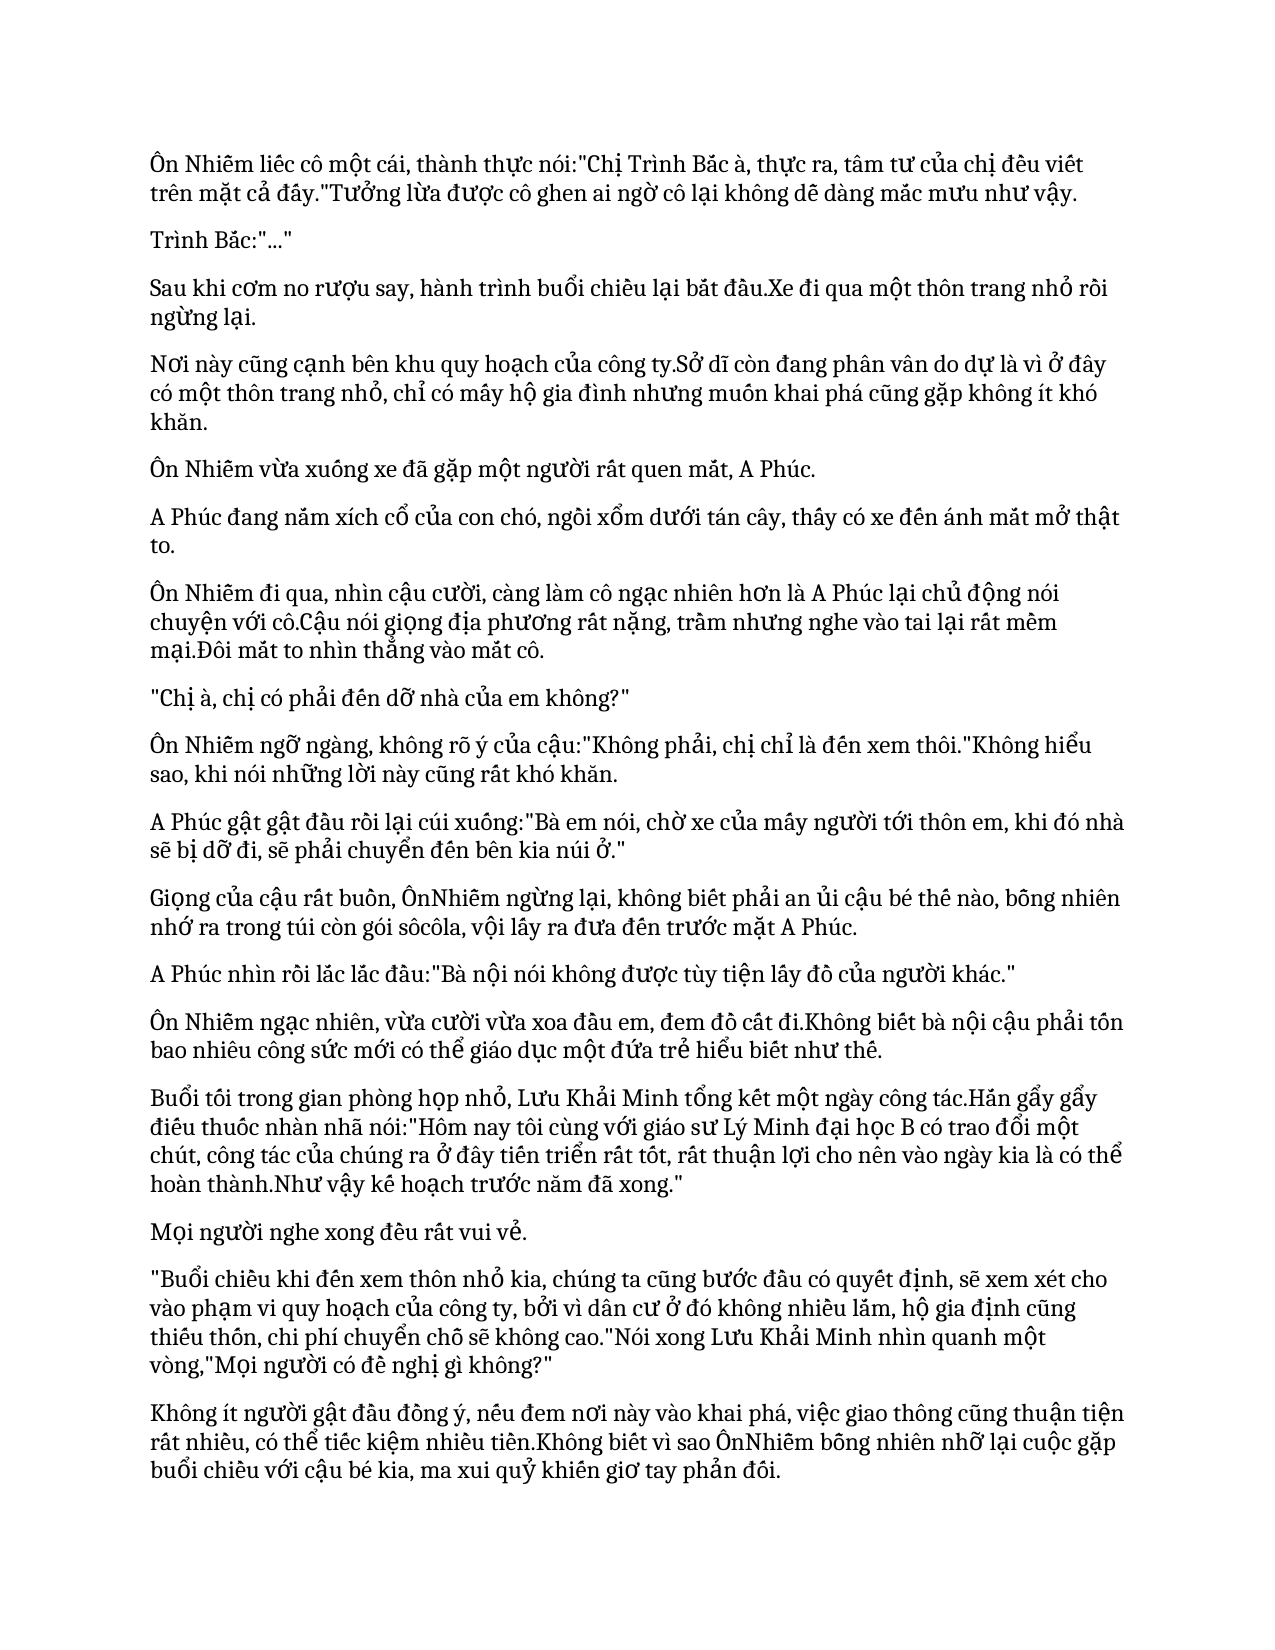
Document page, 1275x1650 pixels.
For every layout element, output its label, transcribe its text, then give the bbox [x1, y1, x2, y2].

text Ôn Nhiễm vừa xuống xe đã gặp một người rất quen mắt, A Phúc. [150, 455, 1125, 484]
text A Phúc gật gật đầu rồi lại cúi xuống:"Bà em nói, chờ xe của mấy người tới thôn em, khi đó nhà sẽ bị dỡ đi, sẽ phải chuyển đến bên kia núi ở." [150, 807, 1125, 865]
text Sau khi cơm no rượu say, hành trình buổi chiều lại bắt đầu.Xe đi qua một thôn trang nhỏ rồi ngừng lại. [150, 274, 1125, 331]
text Ôn Nhiễm ngỡ ngàng, không rõ ý của cậu:"Không phải, chị chỉ là đến xem thôi."Không hiểu sao, khi nói những lời này cũng rất khó khăn. [150, 731, 1125, 789]
text Không ít người gật đầu đồng ý, nếu đem nơi này vào khai phá, việc giao thông cũng thuận tiện rất nhiều, có thể tiếc kiệm nhiều tiền.Không biết vì sao ÔnNhiễm bỗng nhiên nhỡ lại cuộc gặp buổi chiều với cậu bé kia, ma xui quỷ khiến giơ tay phản đối. [150, 1399, 1125, 1485]
text Trình Bắc:"..." [150, 226, 1125, 255]
text A Phúc đang nắm xích cổ của con chó, ngồi xổm dưới tán cây, thấy có xe đến ánh mắt mở thật to. [150, 502, 1125, 560]
text Ôn Nhiễm liếc cô một cái, thành thực nói:"Chị Trình Bắc à, thực ra, tâm tư của chị đều viết trên mặt cả đấy."Tưởng lừa được cô ghen ai ngờ cô lại không dễ dàng mắc mưu như vậy. [150, 150, 1125, 207]
text Ôn Nhiễm đi qua, nhìn cậu cười, càng làm cô ngạc nhiên hơn là A Phúc lại chủ động nói chuyện với cô.Cậu nói giọng địa phương rất nặng, trầm nhưng nghe vào tai lại rất mềm mại.Đôi mắt to nhìn thẳng vào mắt cô. [150, 579, 1125, 665]
text Buổi tối trong gian phòng họp nhỏ, Lưu Khải Minh tổng kết một ngày công tác.Hắn gẩy gẩy điếu thuốc nhàn nhã nói:"Hôm nay tôi cùng với giáo sư Lý Minh đại học B có trao đổi một chút, công tác của chúng ra ở đây tiến triển rất tốt, rất thuận lợi cho nên vào ngày kia là có thể hoàn thành.Như vậy kế hoạch trước năm đã xong." [150, 1084, 1125, 1199]
text "Buổi chiều khi đến xem thôn nhỏ kia, chúng ta cũng bước đầu có quyết định, sẽ xem xét cho vào phạm vi quy hoạch của công ty, bởi vì dân cư ở đó không nhiều lắm, hộ gia định cũng thiếu thốn, chi phí chuyển chỗ sẽ không cao."Nói xong Lưu Khải Minh nhìn quanh một vòng,"Mọi người có đề nghị gì không?" [150, 1265, 1125, 1380]
text Mọi người nghe xong đều rất vui vẻ. [150, 1217, 1125, 1246]
text Nơi này cũng cạnh bên khu quy hoạch của công ty.Sở dĩ còn đang phân vân do dự là vì ở đây có một thôn trang nhỏ, chỉ có mấy hộ gia đình nhưng muốn khai phá cũng gặp không ít khó khăn. [150, 350, 1125, 436]
text "Chị à, chị có phải đến dỡ nhà của em không?" [150, 684, 1125, 712]
text Ôn Nhiễm ngạc nhiên, vừa cười vừa xoa đầu em, đem đồ cất đi.Không biết bà nội cậu phải tốn bao nhiêu công sức mới có thể giáo dục một đứa trẻ hiểu biết như thế. [150, 1007, 1125, 1065]
text A Phúc nhìn rồi lắc lắc đầu:"Bà nội nói không được tùy tiện lấy đồ của người khác." [150, 960, 1125, 989]
text Giọng của cậu rất buồn, ÔnNhiễm ngừng lại, không biết phải an ủi cậu bé thế nào, bỗng nhiên nhớ ra trong túi còn gói sôcôla, vội lấy ra đưa đến trước mặt A Phúc. [150, 884, 1125, 941]
